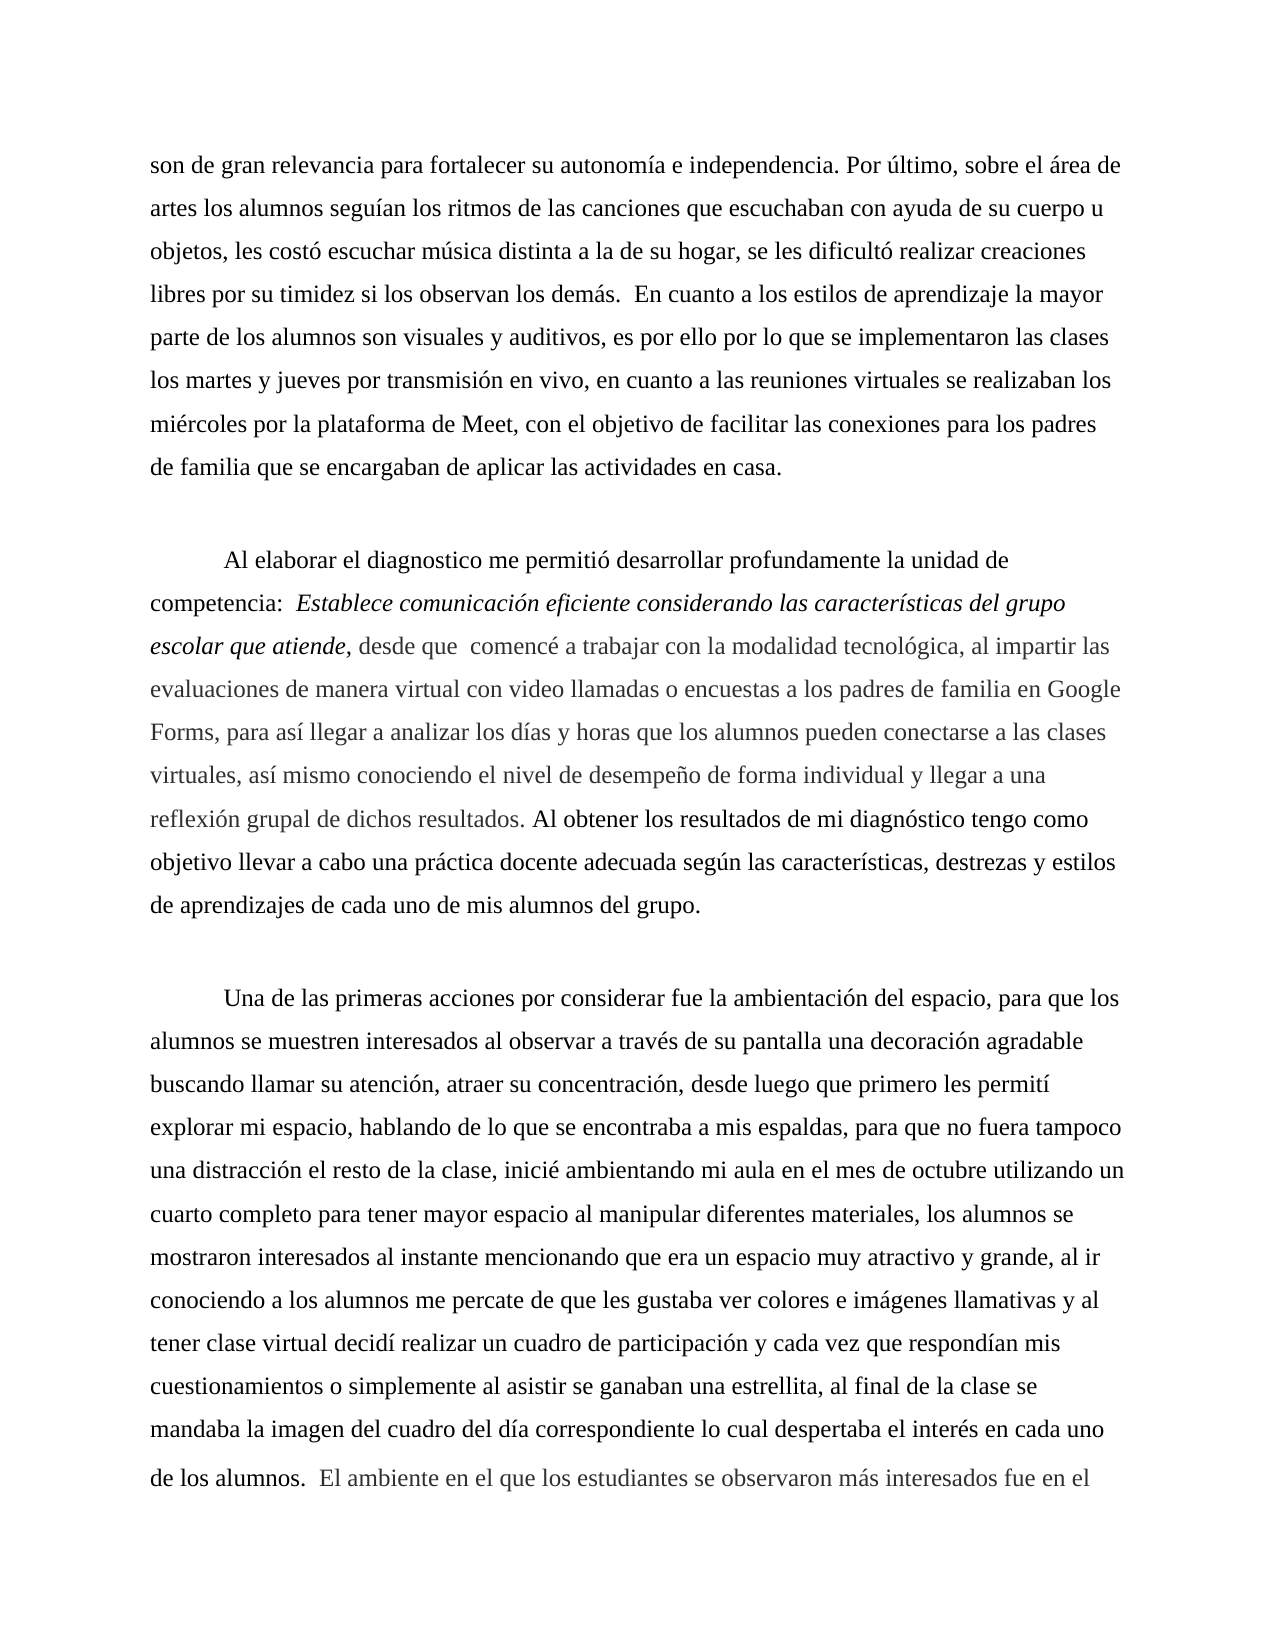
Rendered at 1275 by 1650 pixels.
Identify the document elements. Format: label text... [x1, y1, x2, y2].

text Al elaborar el diagnostico me permitió desarrollar profundamente la unidad de competencia: Establece comunicación eficiente considerando las características del grupo escolar que atiende, desde que comencé a trabajar con la modalidad tecnológica, al impartir las evaluaciones de manera virtual con video llamadas o encuestas a los padres de familia en Google Forms, para así llegar a analizar los días y horas que los alumnos pueden conectarse a las clases virtuales, así mismo conociendo el nivel de desempeño de forma individual y llegar a una reflexión grupal de dichos resultados. Al obtener los resultados de mi diagnóstico tengo como objetivo llevar a cabo una práctica docente adecuada según las características, destrezas y estilos de aprendizajes de cada uno de mis alumnos del grupo. [150, 545, 1125, 919]
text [150, 150, 1125, 481]
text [150, 983, 1125, 1494]
